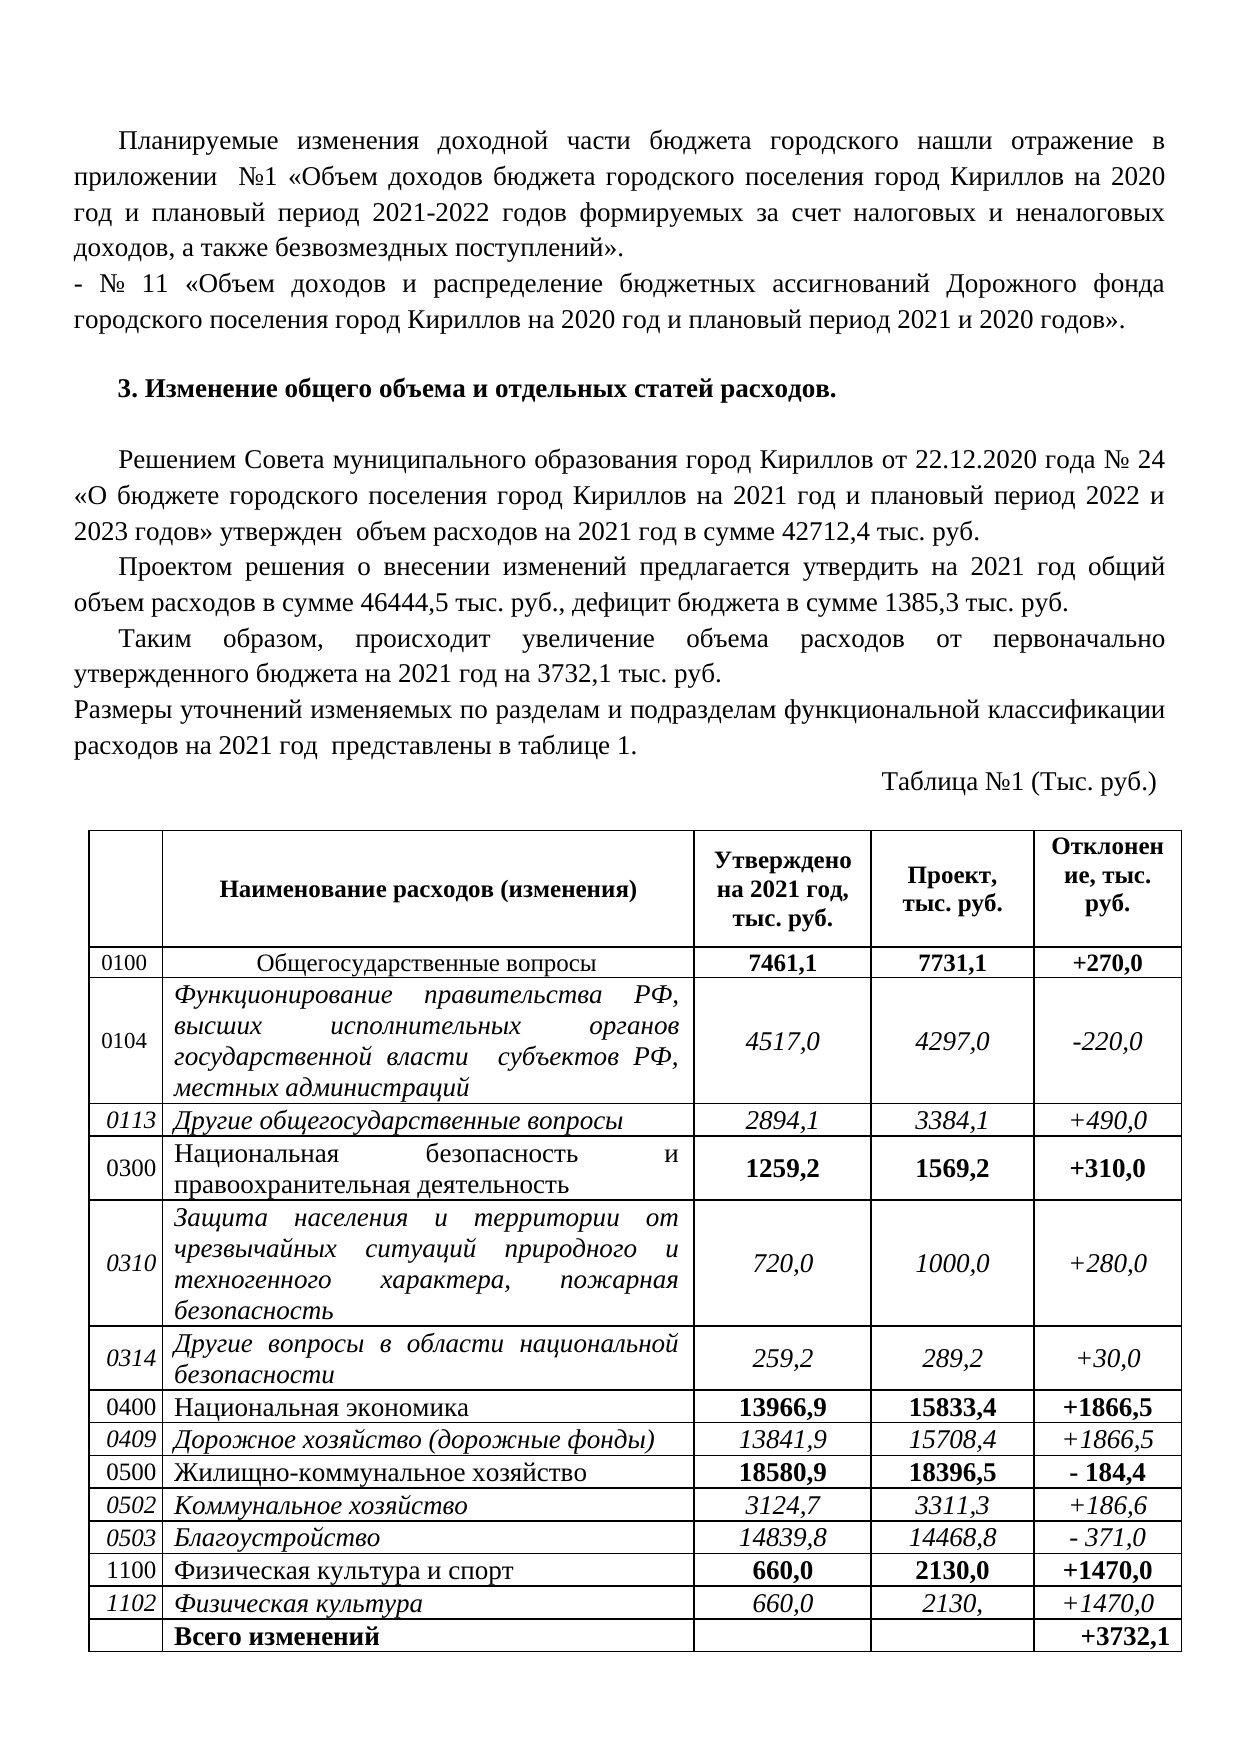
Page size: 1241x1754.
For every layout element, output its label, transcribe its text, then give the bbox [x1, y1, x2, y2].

table_cell +1866,5 [1035, 1391, 1181, 1422]
table_cell 15833,4 [872, 1391, 1033, 1422]
table_cell +30,0 [1035, 1327, 1181, 1389]
table_cell [872, 1620, 1033, 1651]
table_cell 14839,8 [695, 1522, 870, 1553]
table_cell [90, 1620, 162, 1651]
table_cell 0400 [90, 1391, 162, 1422]
table_cell [695, 1620, 870, 1651]
table_cell 0113 [90, 1104, 162, 1135]
table_cell +280,0 [1035, 1201, 1181, 1325]
table_cell 0104 [90, 978, 162, 1102]
text Проектом решения о внесении изменений предлагается утвердить на 2021 год общий объем расходов в сумме 46444,5 тыс. руб., дефицит бюджета в сумме 1385,3 тыс. руб. [74, 550, 1167, 617]
table_header Отклонение, тыс. руб. [1035, 831, 1181, 946]
table_cell Функционирование правительства РФ, высших исполнительных органов государственной власти субъектов РФ, местных администраций [163, 978, 693, 1102]
table_cell 18580,9 [695, 1456, 870, 1487]
table_cell Защита населения и территории от чрезвычайных ситуаций природного и техногенного характера, пожарная безопасность [163, 1201, 693, 1325]
table_cell 2894,1 [695, 1104, 870, 1135]
table_cell +3732,1 [1035, 1620, 1181, 1651]
table_cell Дорожное хозяйство (дорожные фонды) [163, 1423, 693, 1454]
table_cell 3311,3 [872, 1489, 1033, 1520]
table_cell 0500 [90, 1456, 162, 1487]
table_cell Другие вопросы в области национальной безопасности [163, 1327, 693, 1389]
table_cell 13966,9 [695, 1391, 870, 1422]
table_cell +490,0 [1035, 1104, 1181, 1135]
table_cell - 184,4 [1035, 1456, 1181, 1487]
table_cell 720,0 [695, 1201, 870, 1325]
table_cell 14468,8 [872, 1522, 1033, 1553]
table_cell 4517,0 [695, 978, 870, 1102]
table_cell 0300 [90, 1137, 162, 1199]
table_header Утверждено на 2021 год, тыс. руб. [695, 831, 870, 946]
table_cell +1470,0 [1035, 1554, 1181, 1585]
text Размеры уточнений изменяемых по разделам и подразделам функциональной классификации расходов на 2021 год представлены в таблице 1. [74, 693, 1167, 760]
table_cell 0310 [90, 1201, 162, 1325]
table_cell 3124,7 [695, 1489, 870, 1520]
table_cell +310,0 [1035, 1137, 1181, 1199]
table_header Наименование расходов (изменения) [163, 831, 693, 946]
table_cell Физическая культура [163, 1587, 693, 1618]
list Планируемые изменения доходной части бюджета городского нашли отражение в приложении №1 «Объем доходов бюджета городского поселения город Кириллов на 2020 год и плановый период 2021-2022 годов формируемых за счет налоговых и неналоговых доходов, а также безвозмездных поступлений». [74, 124, 1167, 263]
table_cell 7461,1 [695, 948, 870, 976]
table_cell 660,0 [695, 1587, 870, 1618]
table_header Проект, тыс. руб. [872, 831, 1033, 946]
table_cell +186,6 [1035, 1489, 1181, 1520]
table_cell 7731,1 [872, 948, 1033, 976]
table_cell Всего изменений [163, 1620, 693, 1651]
text Таким образом, происходит увеличение объема расходов от первоначально утвержденного бюджета на 2021 год на 3732,1 тыс. руб. [74, 622, 1167, 689]
table_cell 0100 [90, 948, 162, 976]
table_cell Жилищно-коммунальное хозяйство [163, 1456, 693, 1487]
table_cell Благоустройство [163, 1522, 693, 1553]
table_cell Национальная безопасность и правоохранительная деятельность [163, 1137, 693, 1199]
table_cell - 371,0 [1035, 1522, 1181, 1553]
table_cell 4297,0 [872, 978, 1033, 1102]
table_cell 3384,1 [872, 1104, 1033, 1135]
table_cell Физическая культура и спорт [163, 1554, 693, 1585]
table_cell 660,0 [695, 1554, 870, 1585]
table_cell 15708,4 [872, 1423, 1033, 1454]
list - № 11 «Объем доходов и распределение бюджетных ассигнований Дорожного фонда городского поселения город Кириллов на 2020 год и плановый период 2021 и 2020 годов». [74, 267, 1167, 334]
table_cell 0503 [90, 1522, 162, 1553]
table_cell 259,2 [695, 1327, 870, 1389]
table_cell 0502 [90, 1489, 162, 1520]
table_cell 2130, [872, 1587, 1033, 1618]
table_cell Общегосударственные вопросы [163, 948, 693, 976]
table_cell 1000,0 [872, 1201, 1033, 1325]
table_cell 18396,5 [872, 1456, 1033, 1487]
table_cell 13841,9 [695, 1423, 870, 1454]
table_cell Коммунальное хозяйство [163, 1489, 693, 1520]
table_cell Национальная экономика [163, 1391, 693, 1422]
table_cell 0409 [90, 1423, 162, 1454]
table_cell +1470,0 [1035, 1587, 1181, 1618]
table_cell 1102 [90, 1587, 162, 1618]
table_cell 2130,0 [872, 1554, 1033, 1585]
table_cell Другие общегосударственные вопросы [163, 1104, 693, 1135]
table_cell 1569,2 [872, 1137, 1033, 1199]
table_cell 0314 [90, 1327, 162, 1389]
table_cell 289,2 [872, 1327, 1033, 1389]
list 3. Изменение общего объема и отдельных статей расходов. [74, 372, 1167, 403]
table_header [90, 831, 162, 946]
text Таблица №1 (Тыс. руб.) [118, 765, 1167, 796]
table_cell 1100 [90, 1554, 162, 1585]
text Решением Совета муниципального образования город Кириллов от 22.12.2020 года № 24 «О бюджете городского поселения город Кириллов на 2021 год и плановый период 2022 и 2023 годов» утвержден объем расходов на 2021 год в сумме 42712,4 тыс. руб. [74, 443, 1167, 546]
table_cell -220,0 [1035, 978, 1181, 1102]
table_cell +270,0 [1035, 948, 1181, 976]
table_cell 1259,2 [695, 1137, 870, 1199]
table_cell +1866,5 [1035, 1423, 1181, 1454]
